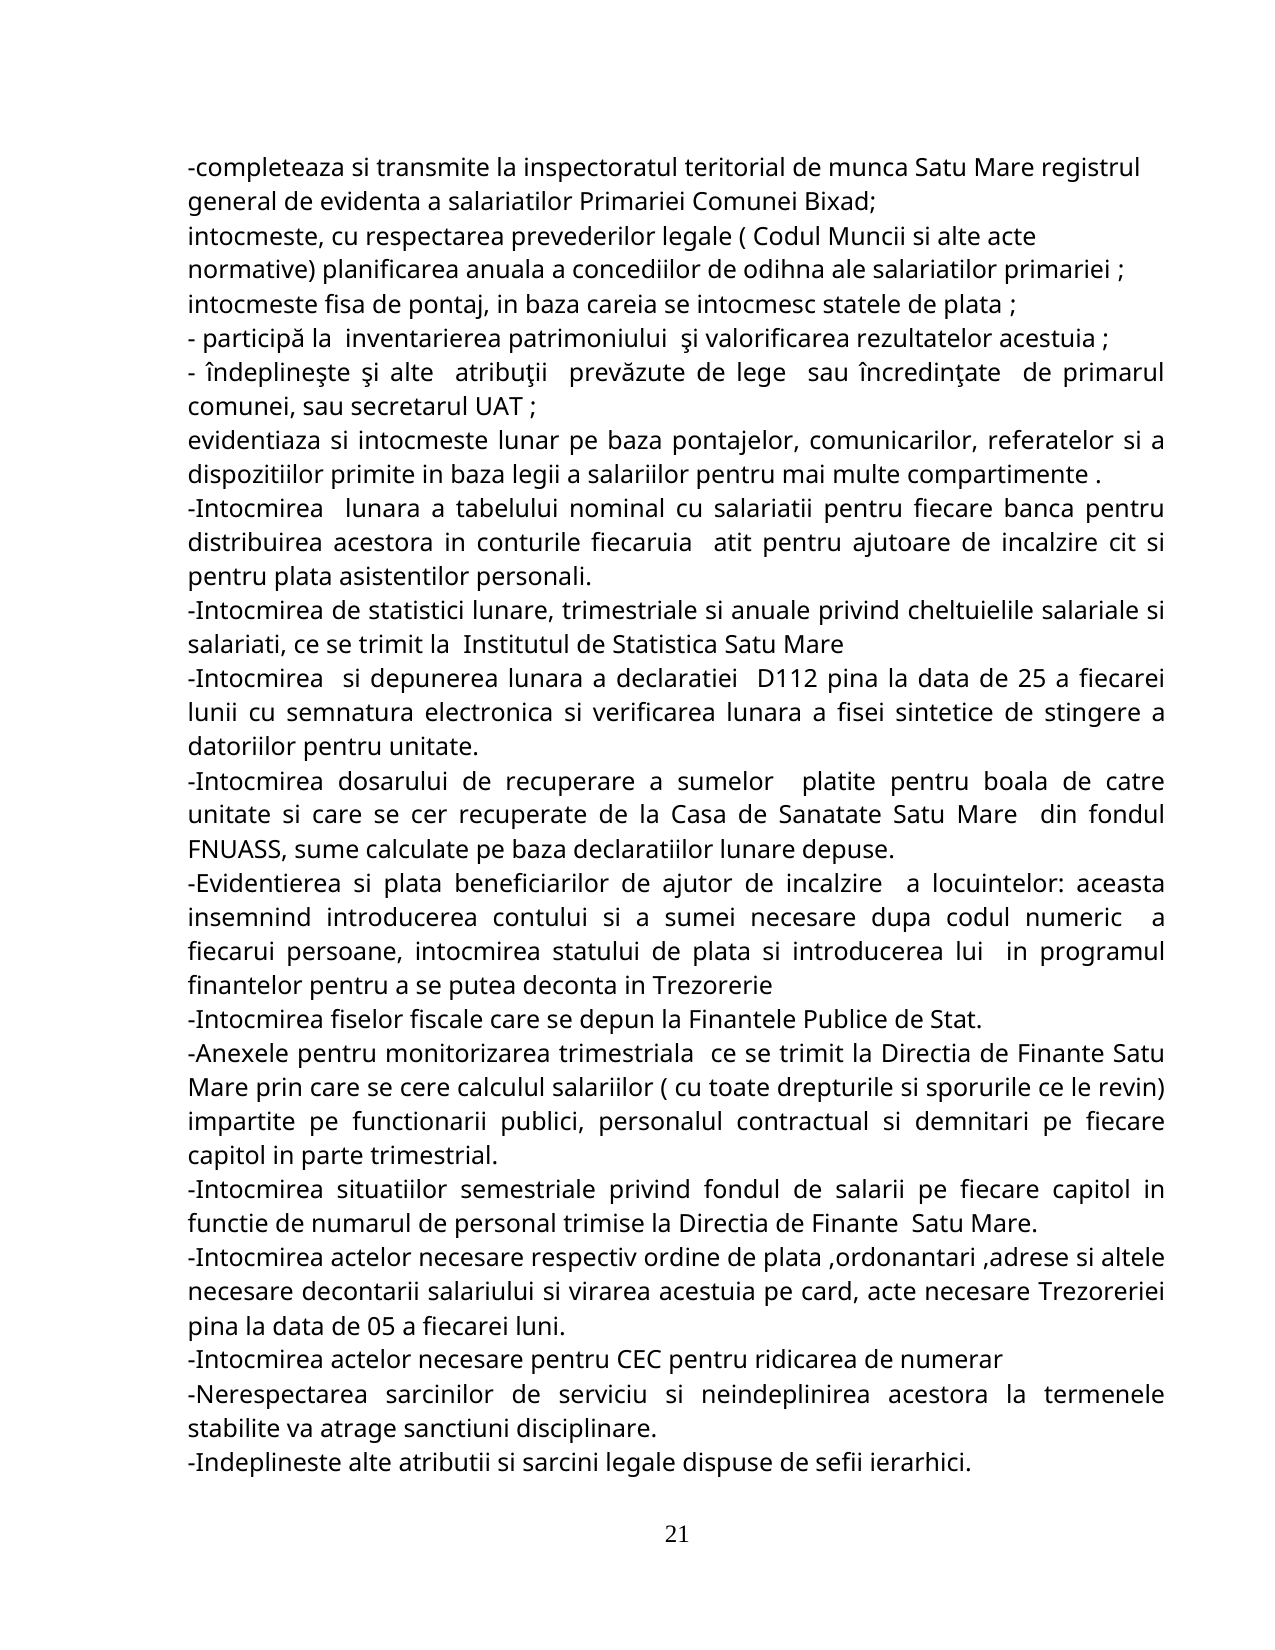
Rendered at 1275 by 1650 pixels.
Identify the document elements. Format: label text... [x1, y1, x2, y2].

text intocmeste, cu respectarea prevederilor legale ( Codul Muncii si alte acte normative) planificarea anuala a concediilor de odihna ale salariatilor primariei ; intocmeste fisa de pontaj, in baza careia se intocmesc statele de plata ; [187, 218, 1167, 320]
text -completeaza si transmite la inspectoratul teritorial de munca Satu Mare registrul general de evidenta a salariatilor Primariei Comunei Bixad; [877, 150, 1167, 218]
text -Intocmirea actelor necesare respectiv ordine de plata ,ordonantari ,adrese si altele necesare decontarii salariului si virarea acestuia pe card, acte necesare Trezoreriei pina la data de 05 a fiecarei luni. [187, 1240, 1167, 1342]
text - participă la inventarierea patrimoniului şi valorificarea rezultatelor acestuia ; [187, 320, 1167, 354]
text -Intocmirea lunara a tabelului nominal cu salariatii pentru fiecare banca pentru distribuirea acestora in conturile fiecaruia atit pentru ajutoare de incalzire cit si pentru plata asistentilor personali. [187, 491, 1167, 593]
text -Intocmirea situatiilor semestriale privind fondul de salarii pe fiecare capitol in functie de numarul de personal trimise la Directia de Finante Satu Mare. [187, 1172, 1167, 1240]
text -Intocmirea dosarului de recuperare a sumelor platite pentru boala de catre unitate si care se cer recuperate de la Casa de Sanatate Satu Mare din fondul FNUASS, sume calculate pe baza declaratiilor lunare depuse. [187, 763, 1167, 865]
text -Intocmirea de statistici lunare, trimestriale si anuale privind cheltuielile salariale si salariati, ce se trimit la Institutul de Statistica Satu Mare [187, 593, 1167, 661]
text -Intocmirea actelor necesare pentru CEC pentru ridicarea de numerar [187, 1342, 1167, 1376]
text -Anexele pentru monitorizarea trimestriala ce se trimit la Directia de Finante Satu Mare prin care se cere calculul salariilor ( cu toate drepturile si sporurile ce le revin) impartite pe functionarii publici, personalul contractual si demnitari pe fiecare capitol in parte trimestrial. [187, 1036, 1167, 1172]
text -Evidentierea si plata beneficiarilor de ajutor de incalzire a locuintelor: aceasta insemnind introducerea contului si a sumei necesare dupa codul numeric a fiecarui persoane, intocmirea statului de plata si introducerea lui in programul finantelor pentru a se putea deconta in Trezorerie [187, 865, 1167, 1002]
text -Nerespectarea sarcinilor de serviciu si neindeplinirea acestora la termenele stabilite va atrage sanctiuni disciplinare. [187, 1376, 1167, 1444]
text evidentiaza si intocmeste lunar pe baza pontajelor, comunicarilor, referatelor si a dispozitiilor primite in baza legii a salariilor pentru mai multe compartimente . [187, 422, 1167, 491]
text -Intocmirea fiselor fiscale care se depun la Finantele Publice de Stat. [187, 1002, 1167, 1036]
text - îndeplineşte şi alte atribuţii prevăzute de lege sau încredinţate de primarul comunei, sau secretarul UAT ; [187, 354, 1167, 422]
text -Indeplineste alte atributii si sarcini legale dispuse de sefii ierarhici. [187, 1444, 1167, 1478]
text -Intocmirea si depunerea lunara a declaratiei D112 pina la data de 25 a fiecarei lunii cu semnatura electronica si verificarea lunara a fisei sintetice de stingere a datoriilor pentru unitate. [187, 661, 1167, 763]
